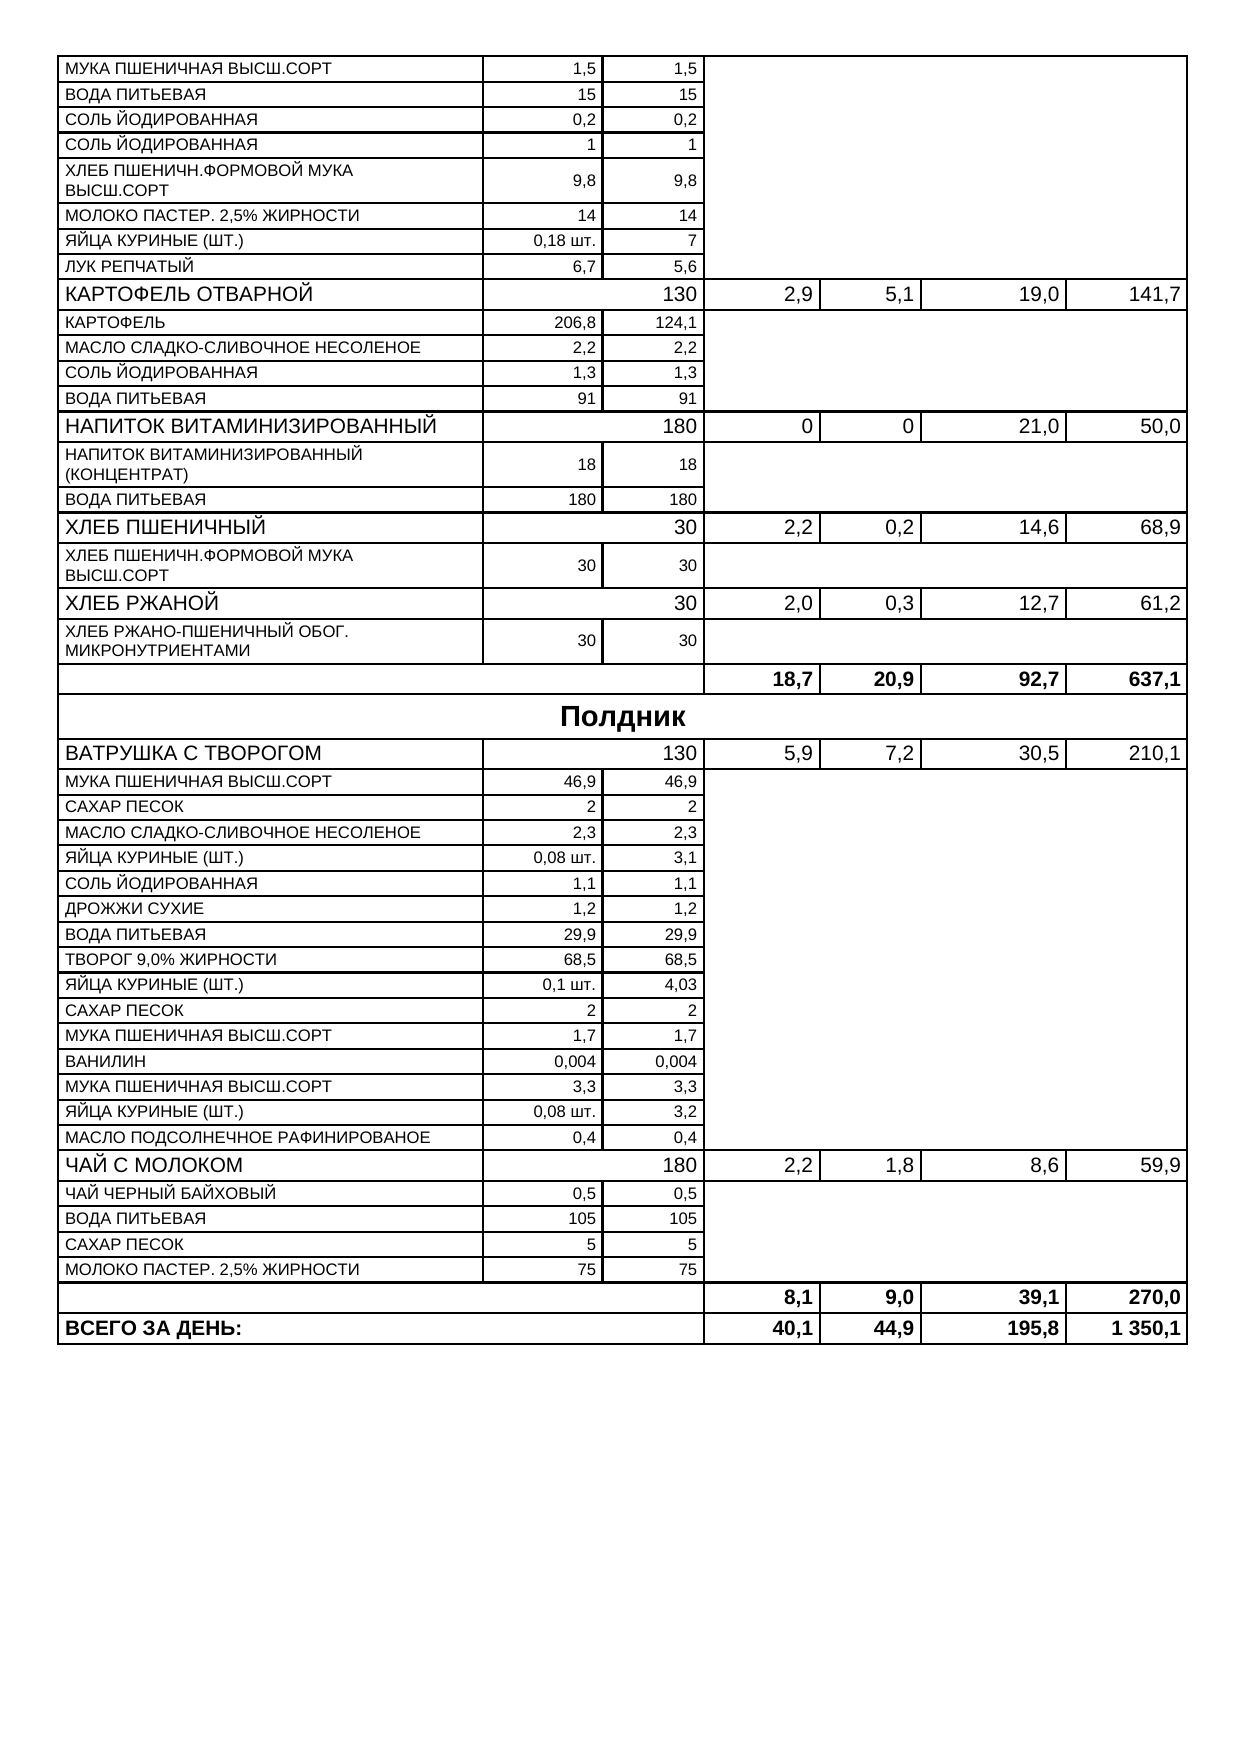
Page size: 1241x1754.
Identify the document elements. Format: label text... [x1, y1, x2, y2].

table_cell 59,9 [1067, 1151, 1186, 1180]
table_cell 15 [604, 83, 703, 106]
table_cell 0,004 [604, 1050, 703, 1073]
table_cell 14 [604, 204, 703, 227]
table_cell 0 [821, 413, 920, 441]
table_cell ВАНИЛИН [59, 1050, 482, 1073]
table_cell 2,2 [484, 336, 601, 359]
table_cell 20,9 [821, 665, 920, 693]
table_cell 39,1 [922, 1284, 1065, 1312]
table_cell 0,18 шт. [484, 230, 601, 253]
table_cell 9,8 [484, 159, 601, 202]
table_cell 124,1 [604, 311, 703, 334]
table_cell 30 [484, 514, 703, 542]
table_cell 270,0 [1067, 1284, 1186, 1312]
table_cell [59, 1284, 703, 1312]
table_cell 141,7 [1067, 280, 1186, 309]
table_cell 30 [604, 544, 703, 587]
table_cell 0,5 [484, 1182, 601, 1205]
table_cell 0,2 [484, 108, 601, 131]
table_cell 1,7 [604, 1024, 703, 1048]
table_cell 46,9 [604, 770, 703, 793]
table_cell МУКА ПШЕНИЧНАЯ ВЫСШ.СОРТ [59, 770, 482, 793]
table_cell МАСЛО СЛАДКО-СЛИВОЧНОЕ НЕСОЛЕНОЕ [59, 821, 482, 844]
table_cell 5 [484, 1233, 601, 1256]
table_cell 9,8 [604, 159, 703, 202]
table_cell 0,08 шт. [484, 846, 601, 870]
table_cell ВОДА ПИТЬЕВАЯ [59, 83, 482, 106]
table_cell 9,0 [821, 1284, 920, 1312]
table_cell [59, 665, 703, 693]
table_cell САХАР ПЕСОК [59, 796, 482, 819]
table_header 1,5 [604, 57, 703, 81]
table_cell 40,1 [705, 1314, 819, 1342]
table_cell 1,7 [484, 1024, 601, 1048]
table_cell СОЛЬ ЙОДИРОВАННАЯ [59, 134, 482, 157]
table_cell 3,3 [484, 1075, 601, 1098]
table_cell 3,2 [604, 1101, 703, 1124]
table_cell ВОДА ПИТЬЕВАЯ [59, 387, 482, 410]
table_cell 30 [484, 589, 703, 618]
table_cell 18 [604, 443, 703, 486]
table_cell 1,8 [821, 1151, 920, 1180]
table_cell 7 [604, 230, 703, 253]
table_cell 2,0 [705, 589, 819, 618]
table_cell 15 [484, 83, 601, 106]
table_cell 180 [484, 1151, 703, 1180]
table_cell 91 [484, 387, 601, 410]
table_cell 195,8 [922, 1314, 1065, 1342]
table_cell НАПИТОК ВИТАМИНИЗИРОВАННЫЙ (КОНЦЕНТРАТ) [59, 443, 482, 486]
table_cell САХАР ПЕСОК [59, 999, 482, 1022]
table_cell 130 [484, 740, 703, 768]
table_cell 206,8 [484, 311, 601, 334]
table_cell МОЛОКО ПАСТЕР. 2,5% ЖИРНОСТИ [59, 1258, 482, 1281]
table_cell 1 350,1 [1067, 1314, 1186, 1342]
table_cell ЯЙЦА КУРИНЫЕ (ШТ.) [59, 846, 482, 870]
table_cell 30,5 [922, 740, 1065, 768]
table_cell 5,9 [705, 740, 819, 768]
table_cell 68,5 [604, 948, 703, 971]
table_cell МУКА ПШЕНИЧНАЯ ВЫСШ.СОРТ [59, 1075, 482, 1098]
table_cell 2,2 [705, 514, 819, 542]
table_cell ВСЕГО ЗА ДЕНЬ: [59, 1314, 703, 1342]
table_cell 5,6 [604, 255, 703, 278]
table_cell 75 [484, 1258, 601, 1281]
table_cell 0,1 шт. [484, 974, 601, 997]
table_cell ЧАЙ С МОЛОКОМ [59, 1151, 482, 1180]
table_cell 2,3 [604, 821, 703, 844]
table_cell 4,03 [604, 974, 703, 997]
table_cell 0,3 [821, 589, 920, 618]
table_cell 14 [484, 204, 601, 227]
table_cell 68,5 [484, 948, 601, 971]
table_cell ЛУК РЕПЧАТЫЙ [59, 255, 482, 278]
table_cell 2 [604, 796, 703, 819]
table_cell 2,2 [604, 336, 703, 359]
table_cell 50,0 [1067, 413, 1186, 441]
table_cell ТВОРОГ 9,0% ЖИРНОСТИ [59, 948, 482, 971]
table_cell 637,1 [1067, 665, 1186, 693]
table_cell 92,7 [922, 665, 1065, 693]
table_cell КАРТОФЕЛЬ ОТВАРНОЙ [59, 280, 482, 309]
table_cell [705, 443, 1186, 511]
table_cell 75 [604, 1258, 703, 1281]
table_cell СОЛЬ ЙОДИРОВАННАЯ [59, 362, 482, 385]
table_cell ХЛЕБ РЖАНОЙ [59, 589, 482, 618]
table_cell МАСЛО СЛАДКО-СЛИВОЧНОЕ НЕСОЛЕНОЕ [59, 336, 482, 359]
table_cell [705, 1182, 1186, 1281]
table_cell 1,1 [604, 872, 703, 895]
table_cell 2,3 [484, 821, 601, 844]
table_cell 29,9 [604, 923, 703, 946]
table_cell [705, 544, 1186, 587]
table_cell ВОДА ПИТЬЕВАЯ [59, 923, 482, 946]
table_cell 210,1 [1067, 740, 1186, 768]
table_cell 1 [484, 134, 601, 157]
table_cell 1,3 [604, 362, 703, 385]
table_cell 0,4 [484, 1126, 601, 1149]
table_cell ЯЙЦА КУРИНЫЕ (ШТ.) [59, 230, 482, 253]
table_cell 2 [604, 999, 703, 1022]
table_cell 0,4 [604, 1126, 703, 1149]
table_cell [705, 311, 1186, 410]
table_cell 0,2 [604, 108, 703, 131]
table_cell 2 [484, 796, 601, 819]
table_cell 0,004 [484, 1050, 601, 1073]
table_cell 0,5 [604, 1182, 703, 1205]
table_header [705, 57, 1186, 278]
table_cell 1,3 [484, 362, 601, 385]
table_cell 21,0 [922, 413, 1065, 441]
table_cell Полдник [59, 695, 1186, 737]
table_cell 105 [604, 1207, 703, 1231]
table_cell 0,08 шт. [484, 1101, 601, 1124]
table_cell 44,9 [821, 1314, 920, 1342]
table_cell СОЛЬ ЙОДИРОВАННАЯ [59, 108, 482, 131]
table_cell 12,7 [922, 589, 1065, 618]
table_cell 3,3 [604, 1075, 703, 1098]
table_cell ЧАЙ ЧЕРНЫЙ БАЙХОВЫЙ [59, 1182, 482, 1205]
table_cell 2,2 [705, 1151, 819, 1180]
table_cell ЯЙЦА КУРИНЫЕ (ШТ.) [59, 974, 482, 997]
table_cell 7,2 [821, 740, 920, 768]
table_cell 5 [604, 1233, 703, 1256]
table_cell 68,9 [1067, 514, 1186, 542]
table_cell МУКА ПШЕНИЧНАЯ ВЫСШ.СОРТ [59, 1024, 482, 1048]
table_cell 3,1 [604, 846, 703, 870]
table_cell 130 [484, 280, 703, 309]
table_cell 19,0 [922, 280, 1065, 309]
table_cell ДРОЖЖИ СУХИЕ [59, 897, 482, 921]
table_cell 1,2 [484, 897, 601, 921]
table_cell 6,7 [484, 255, 601, 278]
table_cell 1,1 [484, 872, 601, 895]
table_cell ВОДА ПИТЬЕВАЯ [59, 488, 482, 511]
table_cell 180 [484, 413, 703, 441]
table_cell МОЛОКО ПАСТЕР. 2,5% ЖИРНОСТИ [59, 204, 482, 227]
table_cell НАПИТОК ВИТАМИНИЗИРОВАННЫЙ [59, 413, 482, 441]
table_cell ХЛЕБ ПШЕНИЧН.ФОРМОВОЙ МУКА ВЫСШ.СОРТ [59, 544, 482, 587]
table_cell 18,7 [705, 665, 819, 693]
table_header 1,5 [484, 57, 601, 81]
table_cell 29,9 [484, 923, 601, 946]
table_cell [705, 620, 1186, 663]
table_cell 14,6 [922, 514, 1065, 542]
table_cell 1 [604, 134, 703, 157]
table_cell 2 [484, 999, 601, 1022]
table_cell ВОДА ПИТЬЕВАЯ [59, 1207, 482, 1231]
table_cell ВАТРУШКА С ТВОРОГОМ [59, 740, 482, 768]
table_cell 8,1 [705, 1284, 819, 1312]
table_cell 8,6 [922, 1151, 1065, 1180]
table_cell 0 [705, 413, 819, 441]
table_cell ХЛЕБ ПШЕНИЧН.ФОРМОВОЙ МУКА ВЫСШ.СОРТ [59, 159, 482, 202]
table_cell 5,1 [821, 280, 920, 309]
table_cell 46,9 [484, 770, 601, 793]
table_cell 1,2 [604, 897, 703, 921]
table_cell ЯЙЦА КУРИНЫЕ (ШТ.) [59, 1101, 482, 1124]
table_cell 30 [484, 620, 601, 663]
table_cell 30 [604, 620, 703, 663]
table_cell 180 [604, 488, 703, 511]
table_cell [705, 770, 1186, 1149]
table_cell ХЛЕБ РЖАНО-ПШЕНИЧНЫЙ ОБОГ. МИКРОНУТРИЕНТАМИ [59, 620, 482, 663]
table_cell 180 [484, 488, 601, 511]
table_cell 105 [484, 1207, 601, 1231]
table_cell МАСЛО ПОДСОЛНЕЧНОЕ РАФИНИРОВАНОЕ [59, 1126, 482, 1149]
table_cell 0,2 [821, 514, 920, 542]
table_cell СОЛЬ ЙОДИРОВАННАЯ [59, 872, 482, 895]
table_cell 2,9 [705, 280, 819, 309]
table_cell ХЛЕБ ПШЕНИЧНЫЙ [59, 514, 482, 542]
table_cell 30 [484, 544, 601, 587]
table_header МУКА ПШЕНИЧНАЯ ВЫСШ.СОРТ [59, 57, 482, 81]
table_cell 91 [604, 387, 703, 410]
table_cell 61,2 [1067, 589, 1186, 618]
table_cell САХАР ПЕСОК [59, 1233, 482, 1256]
table_cell 18 [484, 443, 601, 486]
table_cell КАРТОФЕЛЬ [59, 311, 482, 334]
